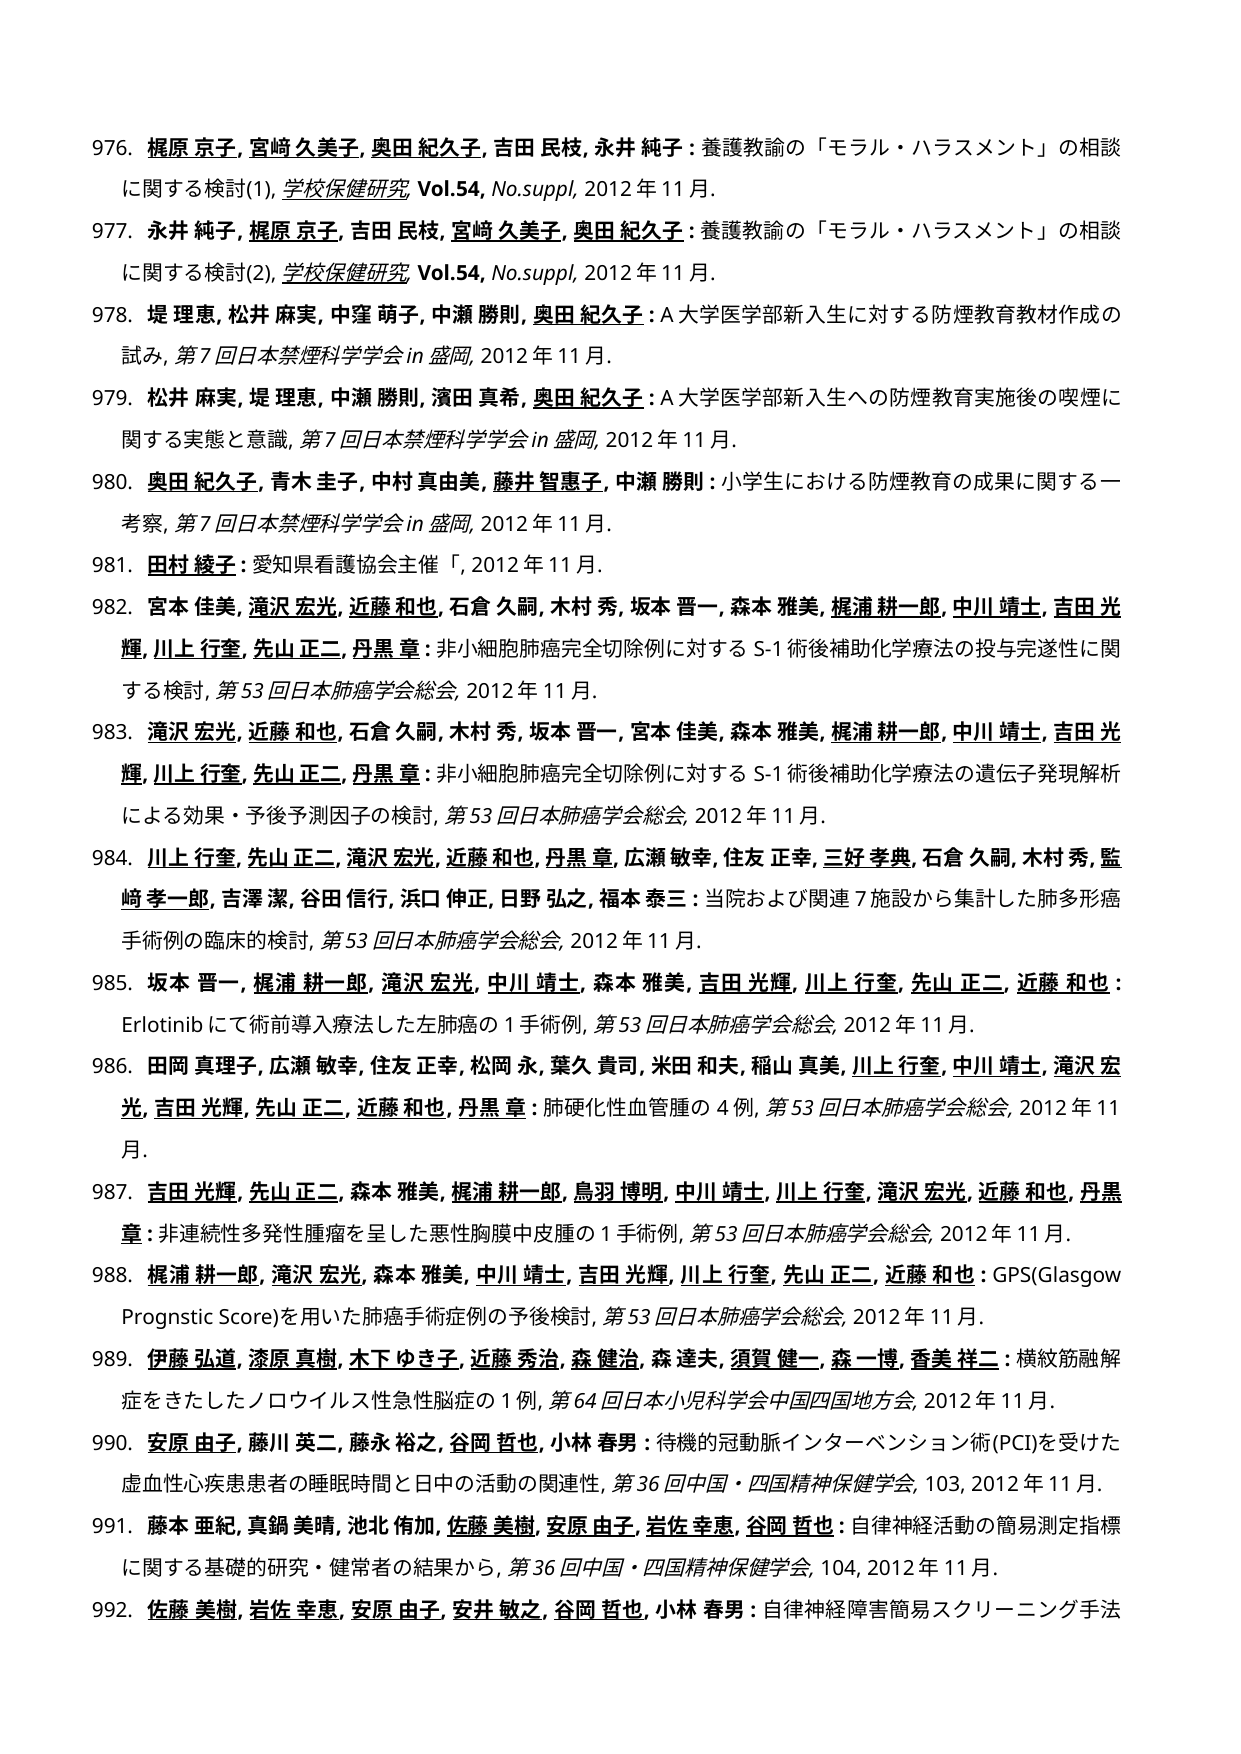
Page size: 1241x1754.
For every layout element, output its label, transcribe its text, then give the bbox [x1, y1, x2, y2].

list 伊藤 弘道, 漆原 真樹, 木下 ゆき子, 近藤 秀治, 森 健治, 森 達夫, 須賀 健一, 森 一博, 香美 祥二 : 横紋筋融解症をきたしたノロウイルス性急性脳症の1例, 第64回日本小児科学会中国四国地方会, 2012年11月. [92, 1336, 1122, 1420]
list 宮本 佳美, 滝沢 宏光, 近藤 和也, 石倉 久嗣, 木村 秀, 坂本 晋一, 森本 雅美, 梶浦 耕一郎, 中川 靖士, 吉田 光輝, 川上 行奎, 先山 正二, 丹黒 章 : 非小細胞肺癌完全切除例に対するS-1術後補助化学療法の投与完遂性に関する検討, 第53回日本肺癌学会総会, 2012年11月. [92, 584, 1122, 710]
list 永井 純子, 梶原 京子, 吉田 民枝, 宮﨑 久美子, 奥田 紀久子 : 養護教諭の「モラル・ハラスメント」の相談に関する検討(2), 学校保健研究, Vol.54, No.suppl, 2012年11月. [92, 209, 1122, 292]
list 田村 綾子 : 愛知県看護協会主催「, 2012年11月. [92, 543, 1122, 584]
list 川上 行奎, 先山 正二, 滝沢 宏光, 近藤 和也, 丹黒 章, 広瀬 敏幸, 住友 正幸, 三好 孝典, 石倉 久嗣, 木村 秀, 監﨑 孝一郎, 吉澤 潔, 谷田 信行, 浜口 伸正, 日野 弘之, 福本 泰三 : 当院および関連7施設から集計した肺多形癌手術例の臨床的検討, 第53回日本肺癌学会総会, 2012年11月. [92, 835, 1122, 961]
list 堤 理恵, 松井 麻実, 中窪 萌子, 中瀬 勝則, 奥田 紀久子 : A大学医学部新入生に対する防煙教育教材作成の試み, 第7回日本禁煙科学学会in盛岡, 2012年11月. [92, 292, 1122, 376]
list 奥田 紀久子, 青木 圭子, 中村 真由美, 藤井 智惠子, 中瀬 勝則 : 小学生における防煙教育の成果に関する一考察, 第7回日本禁煙科学学会in盛岡, 2012年11月. [92, 459, 1122, 543]
list 滝沢 宏光, 近藤 和也, 石倉 久嗣, 木村 秀, 坂本 晋一, 宮本 佳美, 森本 雅美, 梶浦 耕一郎, 中川 靖士, 吉田 光輝, 川上 行奎, 先山 正二, 丹黒 章 : 非小細胞肺癌完全切除例に対するS-1術後補助化学療法の遺伝子発現解析による効果・予後予測因子の検討, 第53回日本肺癌学会総会, 2012年11月. [92, 710, 1122, 835]
list 田岡 真理子, 広瀬 敏幸, 住友 正幸, 松岡 永, 葉久 貴司, 米田 和夫, 稲山 真美, 川上 行奎, 中川 靖士, 滝沢 宏光, 吉田 光輝, 先山 正二, 近藤 和也, 丹黒 章 : 肺硬化性血管腫の4例, 第53回日本肺癌学会総会, 2012年11月. [92, 1044, 1122, 1169]
list 坂本 晋一, 梶浦 耕一郎, 滝沢 宏光, 中川 靖士, 森本 雅美, 吉田 光輝, 川上 行奎, 先山 正二, 近藤 和也 : Erlotinibにて術前導入療法した左肺癌の1手術例, 第53回日本肺癌学会総会, 2012年11月. [92, 961, 1122, 1044]
list 安原 由子, 藤川 英二, 藤永 裕之, 谷岡 哲也, 小林 春男 : 待機的冠動脈インターベンション術(PCI)を受けた虚血性心疾患患者の睡眠時間と日中の活動の関連性, 第36回中国・四国精神保健学会, 103, 2012年11月. [92, 1420, 1122, 1503]
list 松井 麻実, 堤 理恵, 中瀬 勝則, 濱田 真希, 奥田 紀久子 : A大学医学部新入生への防煙教育実施後の喫煙に関する実態と意識, 第7回日本禁煙科学学会in盛岡, 2012年11月. [92, 376, 1122, 459]
list 吉田 光輝, 先山 正二, 森本 雅美, 梶浦 耕一郎, 鳥羽 博明, 中川 靖士, 川上 行奎, 滝沢 宏光, 近藤 和也, 丹黒 章 : 非連続性多発性腫瘤を呈した悪性胸膜中皮腫の1手術例, 第53回日本肺癌学会総会, 2012年11月. [92, 1169, 1122, 1253]
list 藤本 亜紀, 真鍋 美晴, 池北 侑加, 佐藤 美樹, 安原 由子, 岩佐 幸恵, 谷岡 哲也 : 自律神経活動の簡易測定指標に関する基礎的研究・健常者の結果から, 第36回中国・四国精神保健学会, 104, 2012年11月. [92, 1503, 1122, 1587]
list 梶原 京子, 宮﨑 久美子, 奥田 紀久子, 吉田 民枝, 永井 純子 : 養護教諭の「モラル・ハラスメント」の相談に関する検討(1), 学校保健研究, Vol.54, No.suppl, 2012年11月. [92, 125, 1122, 209]
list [92, 1587, 1122, 1629]
list 梶浦 耕一郎, 滝沢 宏光, 森本 雅美, 中川 靖士, 吉田 光輝, 川上 行奎, 先山 正二, 近藤 和也 : GPS(Glasgow Prognstic Score)を用いた肺癌手術症例の予後検討, 第53回日本肺癌学会総会, 2012年11月. [92, 1253, 1122, 1336]
